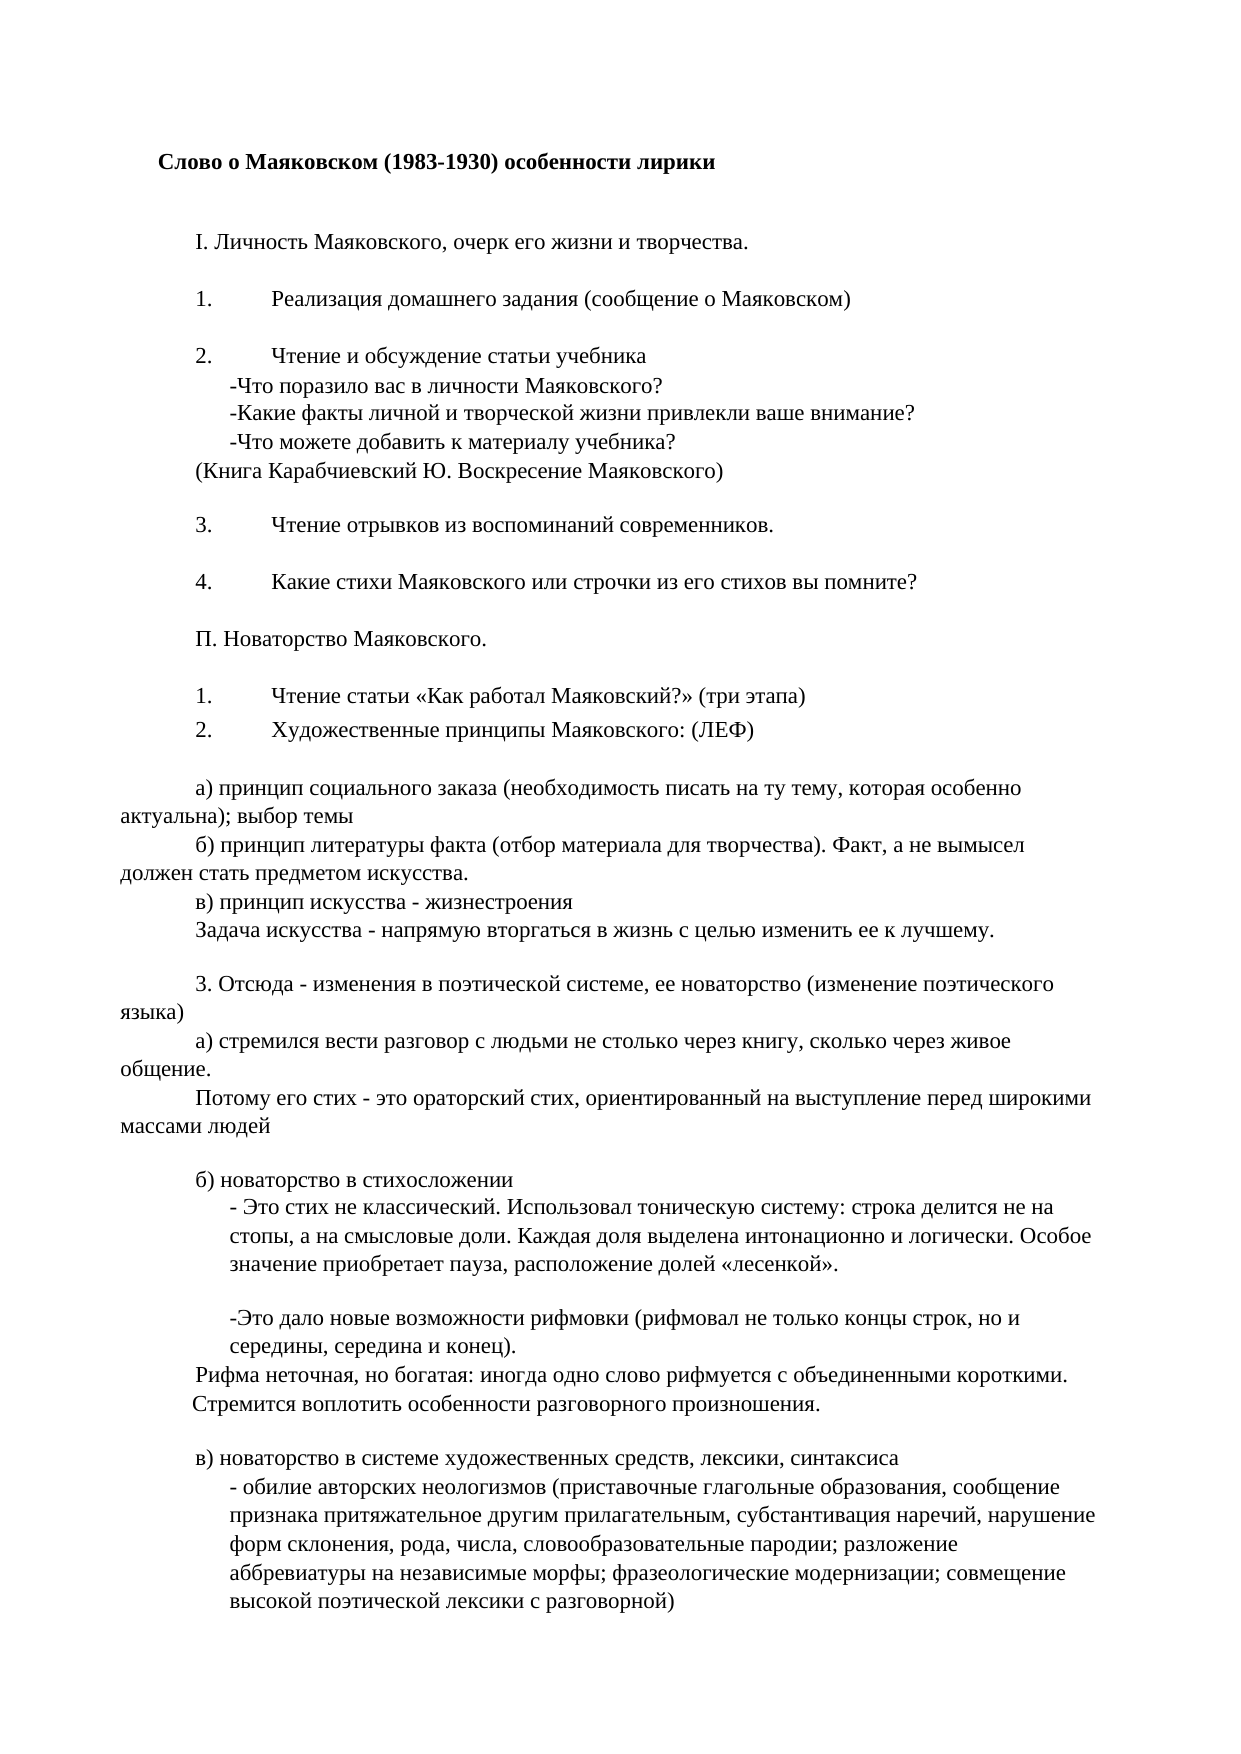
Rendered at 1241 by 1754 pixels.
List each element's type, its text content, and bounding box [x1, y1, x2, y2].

text Рифма неточная, но богатая: иногда одно слово рифмуется с объединенными короткими. Стремится воплотить особенности разговорного произношения. [192, 1360, 1097, 1418]
text -Какие факты личной и творческой жизни привлекли ваше внимание? [229, 398, 1122, 427]
text в) принцип искусства - жизнестроения [120, 886, 1122, 915]
text б) принцип литературы факта (отбор материала для творчества). Факт, а не вымысел должен стать предметом искусства. [120, 829, 1078, 886]
list Какие стихи Маяковского или строчки из его стихов вы помните? [120, 544, 1122, 601]
text Слово о Маяковском (1983-1930) особенности лирики [158, 147, 1122, 175]
text -Что можете добавить к материалу учебника? [229, 427, 1122, 456]
text I. Личность Маяковского, очерк его жизни и творчества. [120, 204, 1122, 261]
text Потому его стих - это ораторский стих, ориентированный на выступление перед широкими массами людей [120, 1082, 1097, 1139]
text 3. Отсюда - изменения в поэтической системе, ее новаторство (изменение поэтического языка) [120, 968, 1097, 1025]
text в) новаторство в системе художественных средств, лексики, синтаксиса [120, 1443, 1122, 1472]
list Реализация домашнего задания (сообщение о Маяковском) [120, 261, 1122, 318]
text - обилие авторских неологизмов (приставочные глагольные образования, сообщение признака притяжательное другим прилагательным, субстантивация наречий, нарушение форм склонения, рода, числа, словообразовательные пародии; разложение аббревиатуры на независимые морфы; фразеологические модернизации; совмещение высокой поэтической лексики с разговорной) [229, 1472, 1097, 1614]
list Чтение отрывков из воспоминаний современников. [120, 487, 1122, 544]
text Задача искусства - напрямую вторгаться в жизнь с целью изменить ее к лучшему. [120, 915, 1122, 943]
list Чтение и обсуждение статьи учебника [120, 318, 1122, 375]
text -Что поразило вас в личности Маяковского? [229, 375, 1122, 398]
list Художественные принципы Маяковского: (ЛЕФ) [120, 715, 1122, 743]
text (Книга Карабчиевский Ю. Воскресение Маяковского) [120, 456, 1122, 484]
text а) стремился вести разговор с людьми не столько через книгу, сколько через живое общение. [120, 1025, 1097, 1082]
list Чтение статьи «Как работал Маяковский?» (три этапа) [120, 658, 1122, 715]
text а) принцип социального заказа (необходимость писать на ту тему, которая особенно актуальна); выбор темы [120, 772, 1078, 829]
text - Это стих не классический. Использовал тоническую систему: строка делится не на стопы, а на смысловые доли. Каждая доля выделена интонационно и логически. Особое значение приобретает пауза, расположение долей «лесенкой». [229, 1192, 1097, 1278]
text -Это дало новые возможности рифмовки (рифмовал не только концы строк, но и середины, середина и конец). [229, 1303, 1097, 1360]
text П. Новаторство Маяковского. [120, 601, 1122, 658]
text б) новаторство в стихосложении [120, 1169, 1122, 1192]
